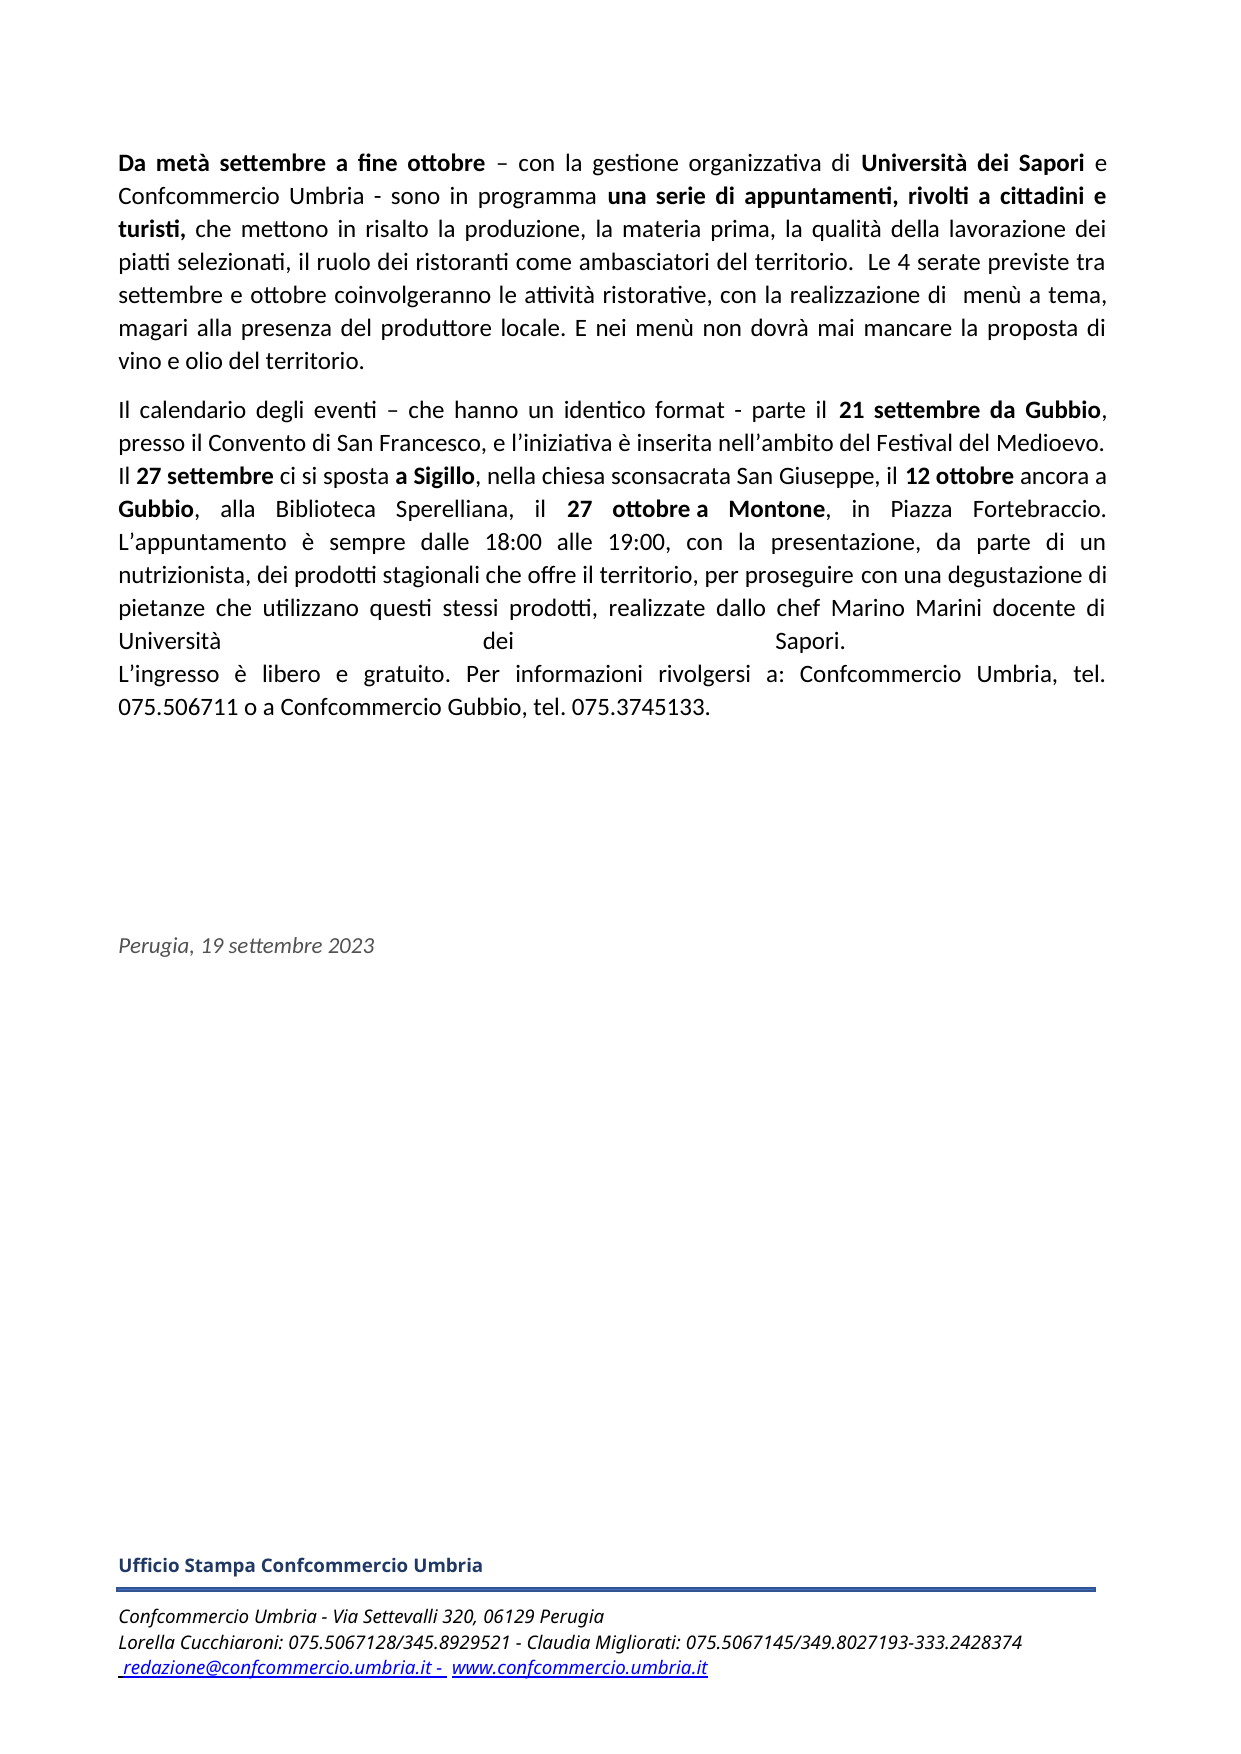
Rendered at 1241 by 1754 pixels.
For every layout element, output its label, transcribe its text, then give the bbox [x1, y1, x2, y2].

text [118, 148, 1107, 376]
text Il calendario degli eventi – che hanno un identico format - parte il 21 settembre da Gubbio, presso il Convento di San Francesco, e l’iniziativa è inserita nell’ambito del Festival del Medioevo. Il 27 settembre ci si sposta a Sigillo, nella chiesa sconsacrata San Giuseppe, il 12 ottobre ancora a Gubbio, alla Biblioteca Sperelliana, il 27 ottobre a Montone, in Piazza Fortebraccio. L’appuntamento è sempre dalle 18:00 alle 19:00, con la presentazione, da parte di un nutrizionista, dei prodotti stagionali che offre il territorio, per proseguire con una degustazione di pietanze che utilizzano questi stessi prodotti, realizzate dallo chef Marino Marini docente di Università dei Sapori. L’ingresso è libero e gratuito. Per informazioni rivolgersi a: Confcommercio Umbria, tel. 075.506711 o a Confcommercio Gubbio, tel. 075.3745133. [118, 395, 1107, 721]
text Perugia, 19 settembre 2023 [118, 931, 1122, 959]
